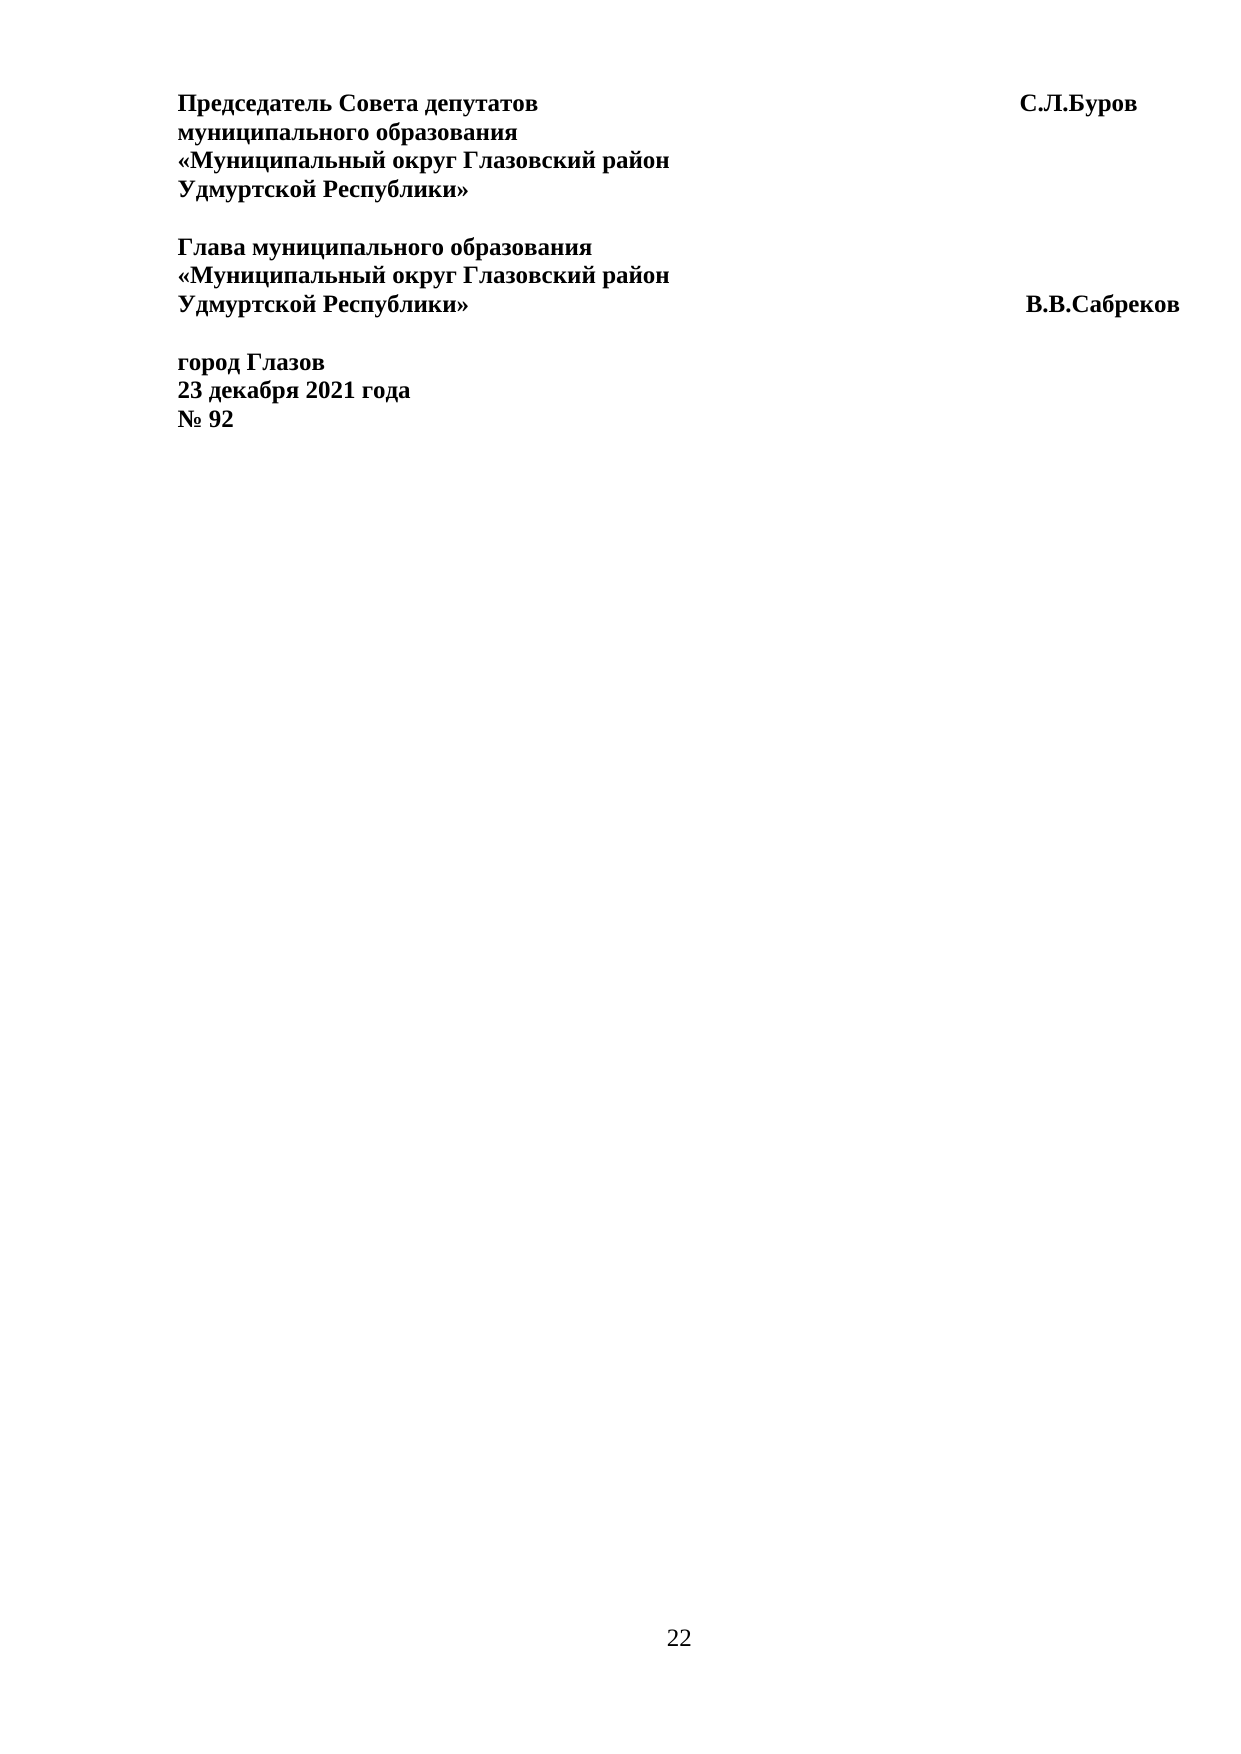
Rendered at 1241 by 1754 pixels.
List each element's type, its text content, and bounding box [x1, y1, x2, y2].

text Глава муниципального образования [177, 232, 1181, 260]
text муниципального образования [177, 117, 1201, 145]
text 23 декабря 2021 года [177, 375, 1181, 404]
text Удмуртской Республики» В.В.Сабреков [177, 289, 1181, 318]
text «Муниципальный округ Глазовский район [177, 145, 1201, 174]
text Председатель Совета депутатов С.Л.Буров [177, 88, 1201, 117]
text Удмуртской Республики» [177, 174, 1201, 203]
text № 92 [177, 404, 1181, 433]
text «Муниципальный округ Глазовский район [177, 260, 1181, 289]
text город Глазов [177, 347, 1181, 375]
